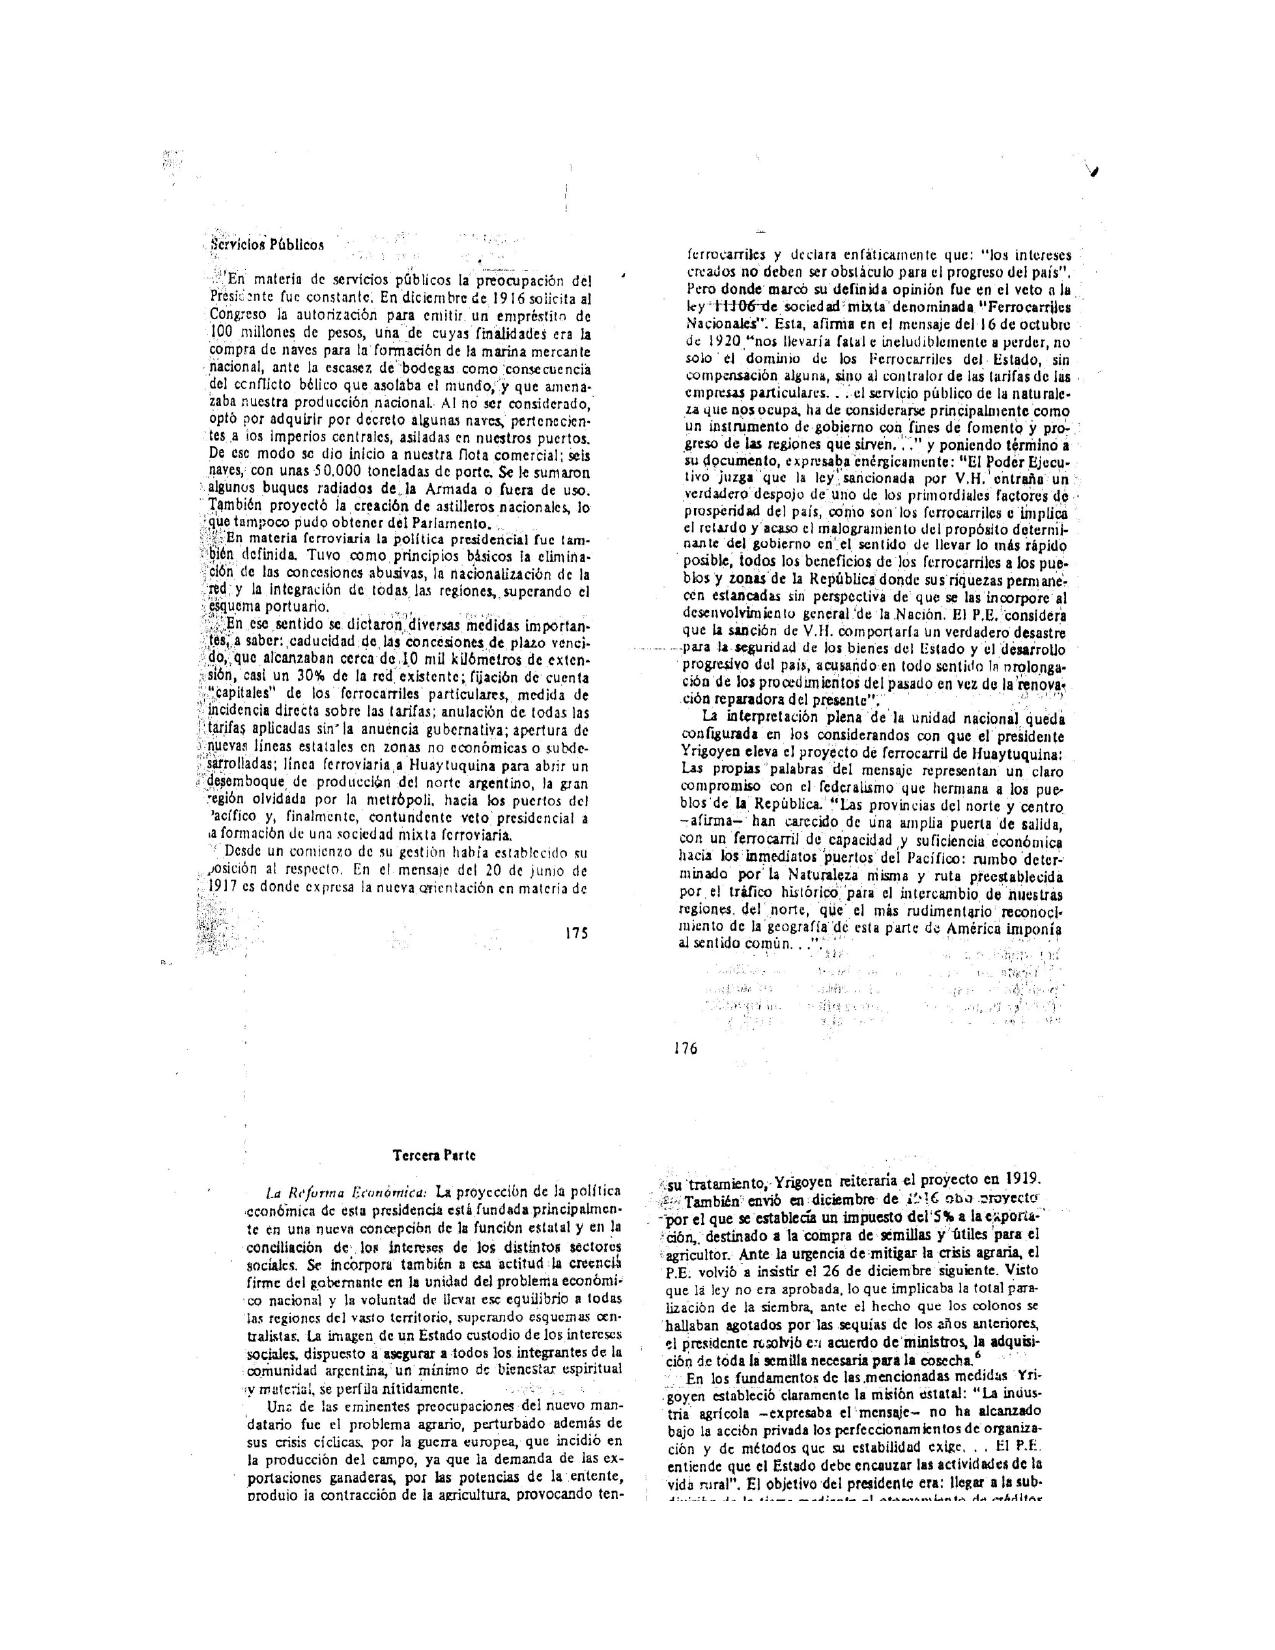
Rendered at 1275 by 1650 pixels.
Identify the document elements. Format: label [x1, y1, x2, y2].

picture [150, 150, 1124, 1501]
